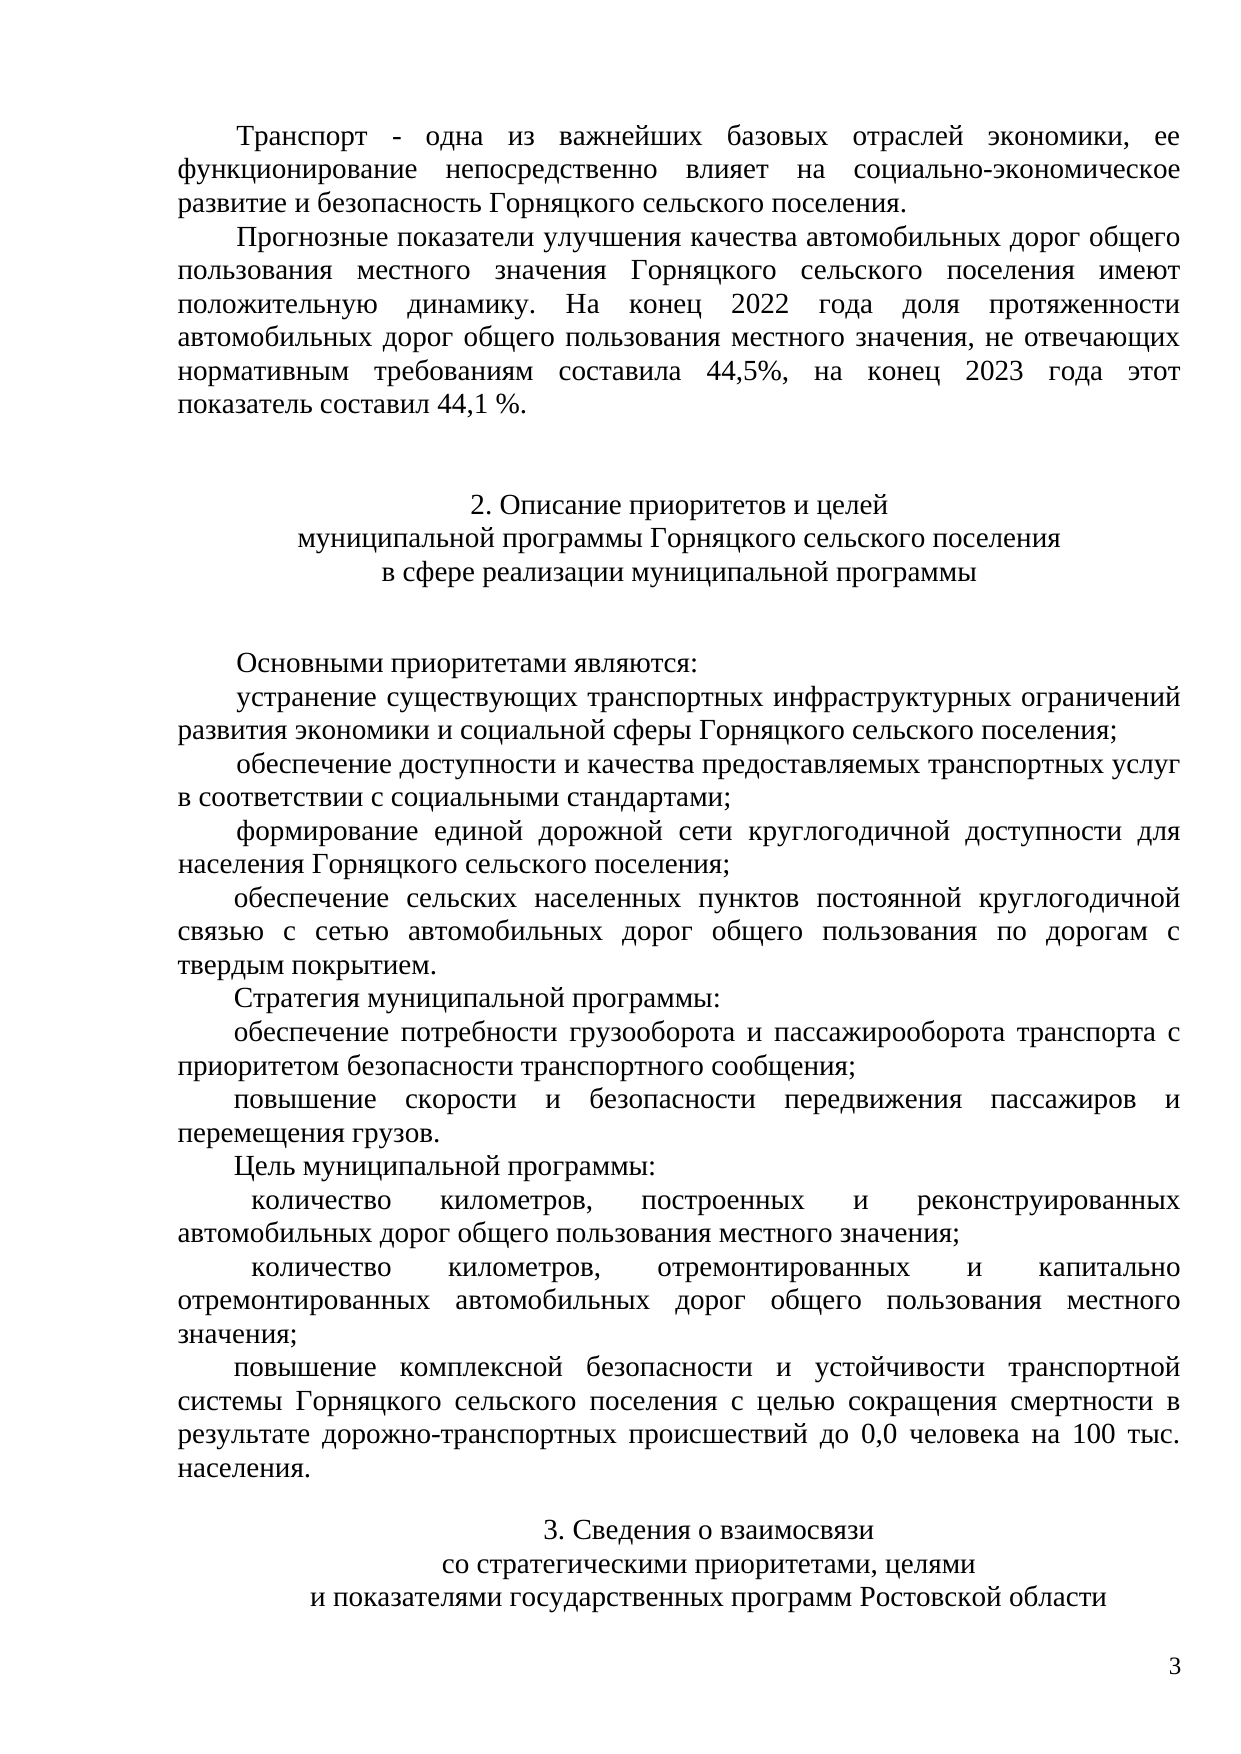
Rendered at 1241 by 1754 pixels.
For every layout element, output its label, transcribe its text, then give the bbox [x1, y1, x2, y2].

text обеспечение доступности и качества предоставляемых транспортных услуг в соответствии с социальными стандартами; [177, 746, 1181, 813]
text количество километров, построенных и реконструированных автомобильных дорог общего пользования местного значения; [177, 1182, 1181, 1249]
text обеспечение потребности грузооборота и пассажирооборота транспорта с приоритетом безопасности транспортного сообщения; [177, 1014, 1181, 1081]
text обеспечение сельских населенных пунктов постоянной круглогодичной связью с сетью автомобильных дорог общего пользования по дорогам с твердым покрытием. [177, 880, 1181, 981]
text Стратегия муниципальной программы: [177, 981, 1181, 1014]
text муниципальной программы Горняцкого сельского поселения [177, 521, 1181, 554]
text со стратегическими приоритетами, целями [177, 1546, 1181, 1579]
text повышение комплексной безопасности и устойчивости транспортной системы Горняцкого сельского поселения с целью сокращения смертности в результате дорожно-транспортных происшествий до 0,0 человека на 100 тыс. населения. [177, 1349, 1181, 1484]
text повышение скорости и безопасности передвижения пассажиров и перемещения грузов. [177, 1081, 1181, 1148]
text Основными приоритетами являются: [177, 645, 1181, 679]
text 3. Сведения о взаимосвязи [177, 1512, 1181, 1546]
text количество километров, отремонтированных и капитально отремонтированных автомобильных дорог общего пользования местного значения; [177, 1249, 1181, 1349]
text и показателями государственных программ Ростовской области [177, 1579, 1181, 1613]
text 2. Описание приоритетов и целей [177, 487, 1181, 521]
text Цель муниципальной программы: [177, 1148, 1181, 1182]
text устранение существующих транспортных инфраструктурных ограничений развития экономики и социальной сферы Горняцкого сельского поселения; [177, 679, 1181, 746]
text в сфере реализации муниципальной программы [177, 554, 1181, 588]
text Прогнозные показатели улучшения качества автомобильных дорог общего пользования местного значения Горняцкого сельского поселения имеют положительную динамику. На конец 2022 года доля протяженности автомобильных дорог общего пользования местного значения, не отвечающих нормативным требованиям составила 44,5%, на конец 2023 года этот показатель составил 44,1 %. [177, 219, 1181, 420]
text формирование единой дорожной сети круглогодичной доступности для населения Горняцкого сельского поселения; [178, 813, 1181, 880]
text Транспорт - одна из важнейших базовых отраслей экономики, ее функционирование непосредственно влияет на социально-экономическое развитие и безопасность Горняцкого сельского поселения. [177, 118, 1181, 219]
